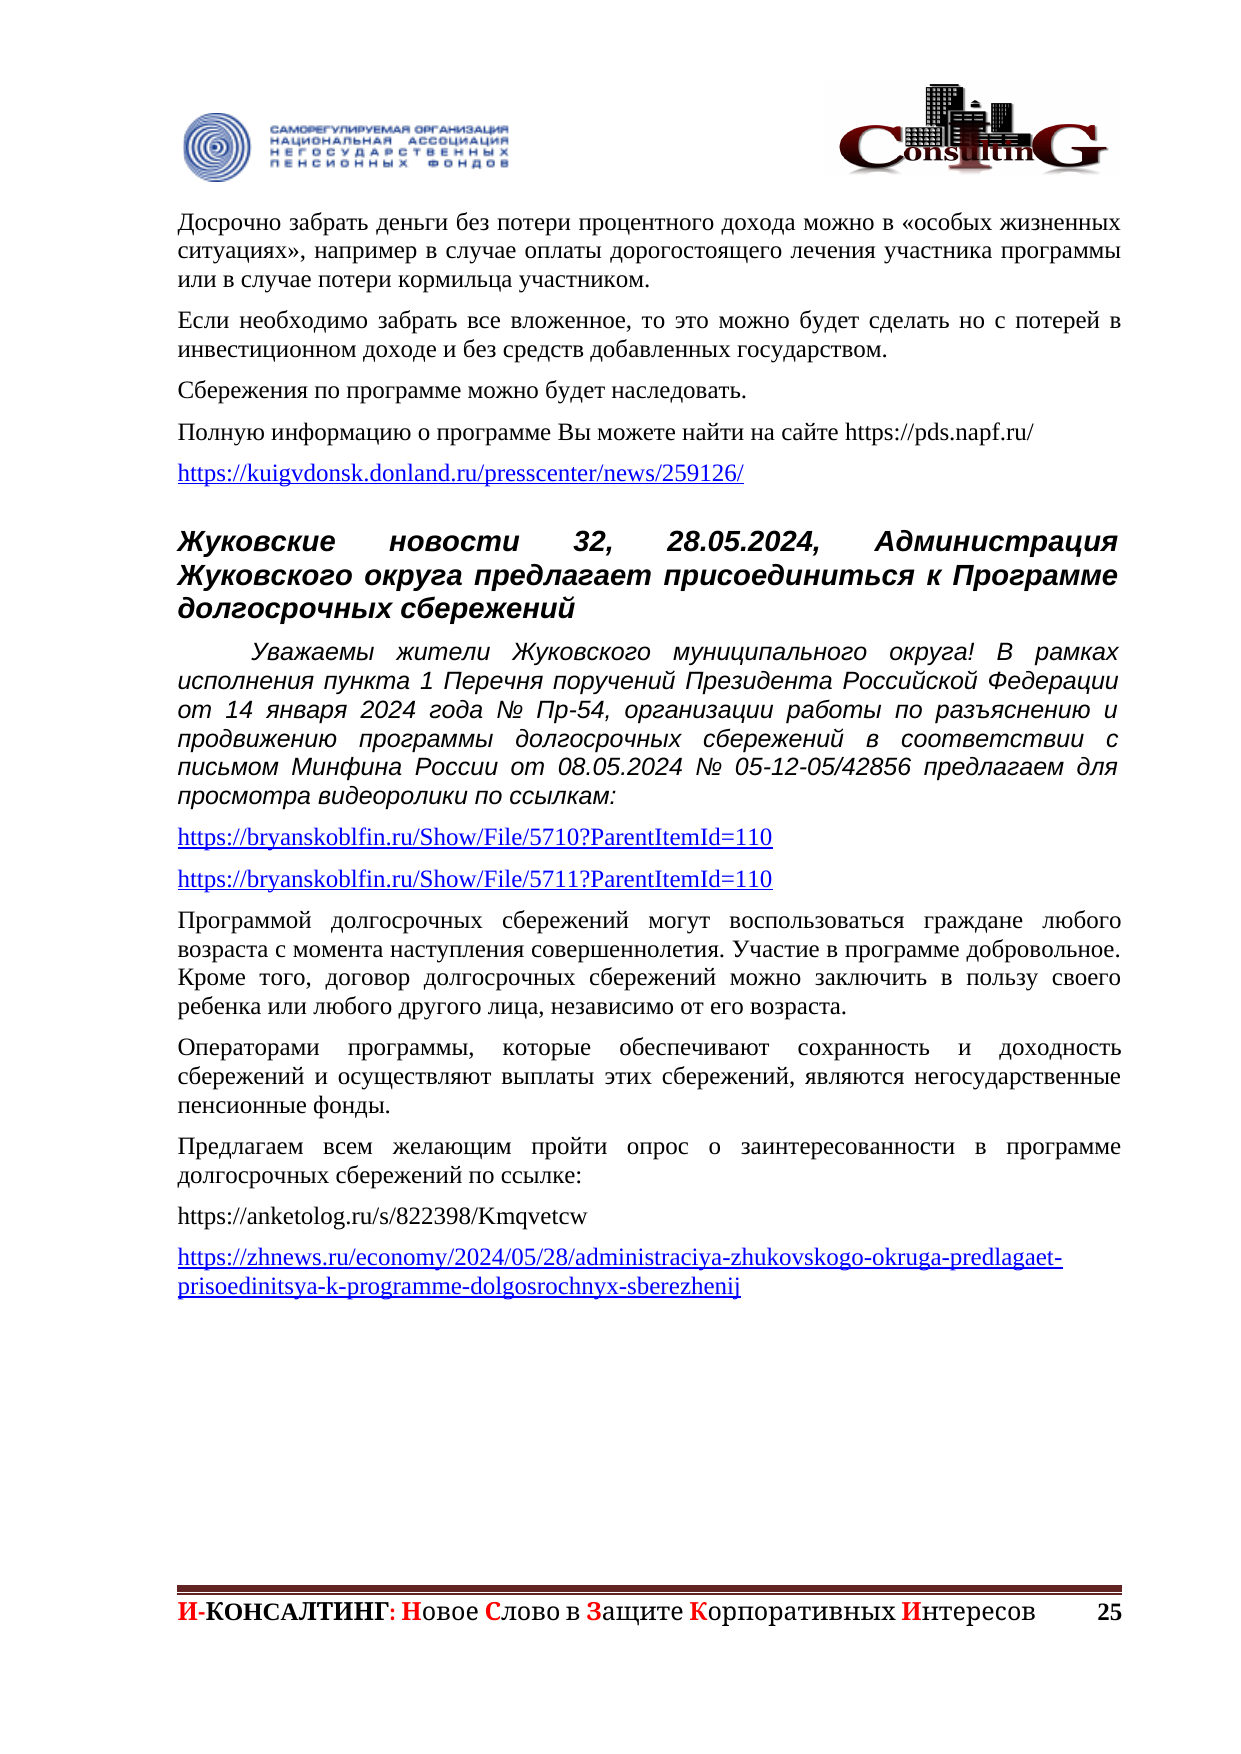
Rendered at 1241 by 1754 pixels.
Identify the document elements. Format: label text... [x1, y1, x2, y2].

picture [183, 113, 509, 182]
text Программой долгосрочных сбережений могут воспользоваться граждане любого возраста с момента наступления совершеннолетия. Участие в программе добровольное. Кроме того, договор долгосрочных сбережений можно заключить в пользу своего ребенка или любого другого лица, независимо от его возраста. [177, 905, 1122, 1020]
picture [822, 73, 1123, 182]
text Предлагаем всем желающим пройти опрос о заинтересованности в программе долгосрочных сбережений по ссылке: [177, 1131, 1122, 1189]
subtitle Уважаемы жители Жуковского муниципального округа! В рамках исполнения пункта 1 Перечня поручений Президента Российской Федерации от 14 января 2024 года № Пр-54, организации работы по разъяснению и продвижению программы долгосрочных сбережений в соответствии с письмом Минфина России от 08.05.2024 № 05-12-05/42856 предлагаем для просмотра видеоролики по ссылкам: [177, 637, 1122, 810]
subtitle Жуковские новости 32, 28.05.2024, Администрация Жуковского округа предлагает присоединиться к Программе долгосрочных сбережений [177, 524, 1122, 625]
text https://bryanskoblfin.ru/Show/File/5710?ParentItemId=110 [177, 822, 1122, 851]
text https://kuigvdonsk.donland.ru/presscenter/news/259126/ [177, 458, 1122, 487]
text https://bryanskoblfin.ru/Show/File/5711?ParentItemId=110 [177, 864, 1122, 892]
text https://zhnews.ru/economy/2024/05/28/administraciya-zhukovskogo-okruga-predlagaet-prisoedinitsya-k-programme-dolgosrochnyx-sberezhenij [177, 1242, 1122, 1300]
text https://anketolog.ru/s/822398/Kmqvetcw [177, 1201, 1122, 1230]
text Если необходимо забрать все вложенное, то это можно будет сделать но с потерей в инвестиционном доходе и без средств добавленных государством. [177, 306, 1122, 363]
text Полную информацию о программе Вы можете найти на сайте https://pds.napf.ru/ [177, 417, 1122, 446]
text Сбережения по программе можно будет наследовать. [177, 376, 1122, 404]
text Операторами программы, которые обеспечивают сохранность и доходность сбережений и осуществляют выплаты этих сбережений, являются негосударственные пенсионные фонды. [177, 1032, 1122, 1119]
text Досрочно забрать деньги без потери процентного дохода можно в «особых жизненных ситуациях», например в случае оплаты дорогостоящего лечения участника программы или в случае потери кормильца участником. [177, 207, 1122, 293]
